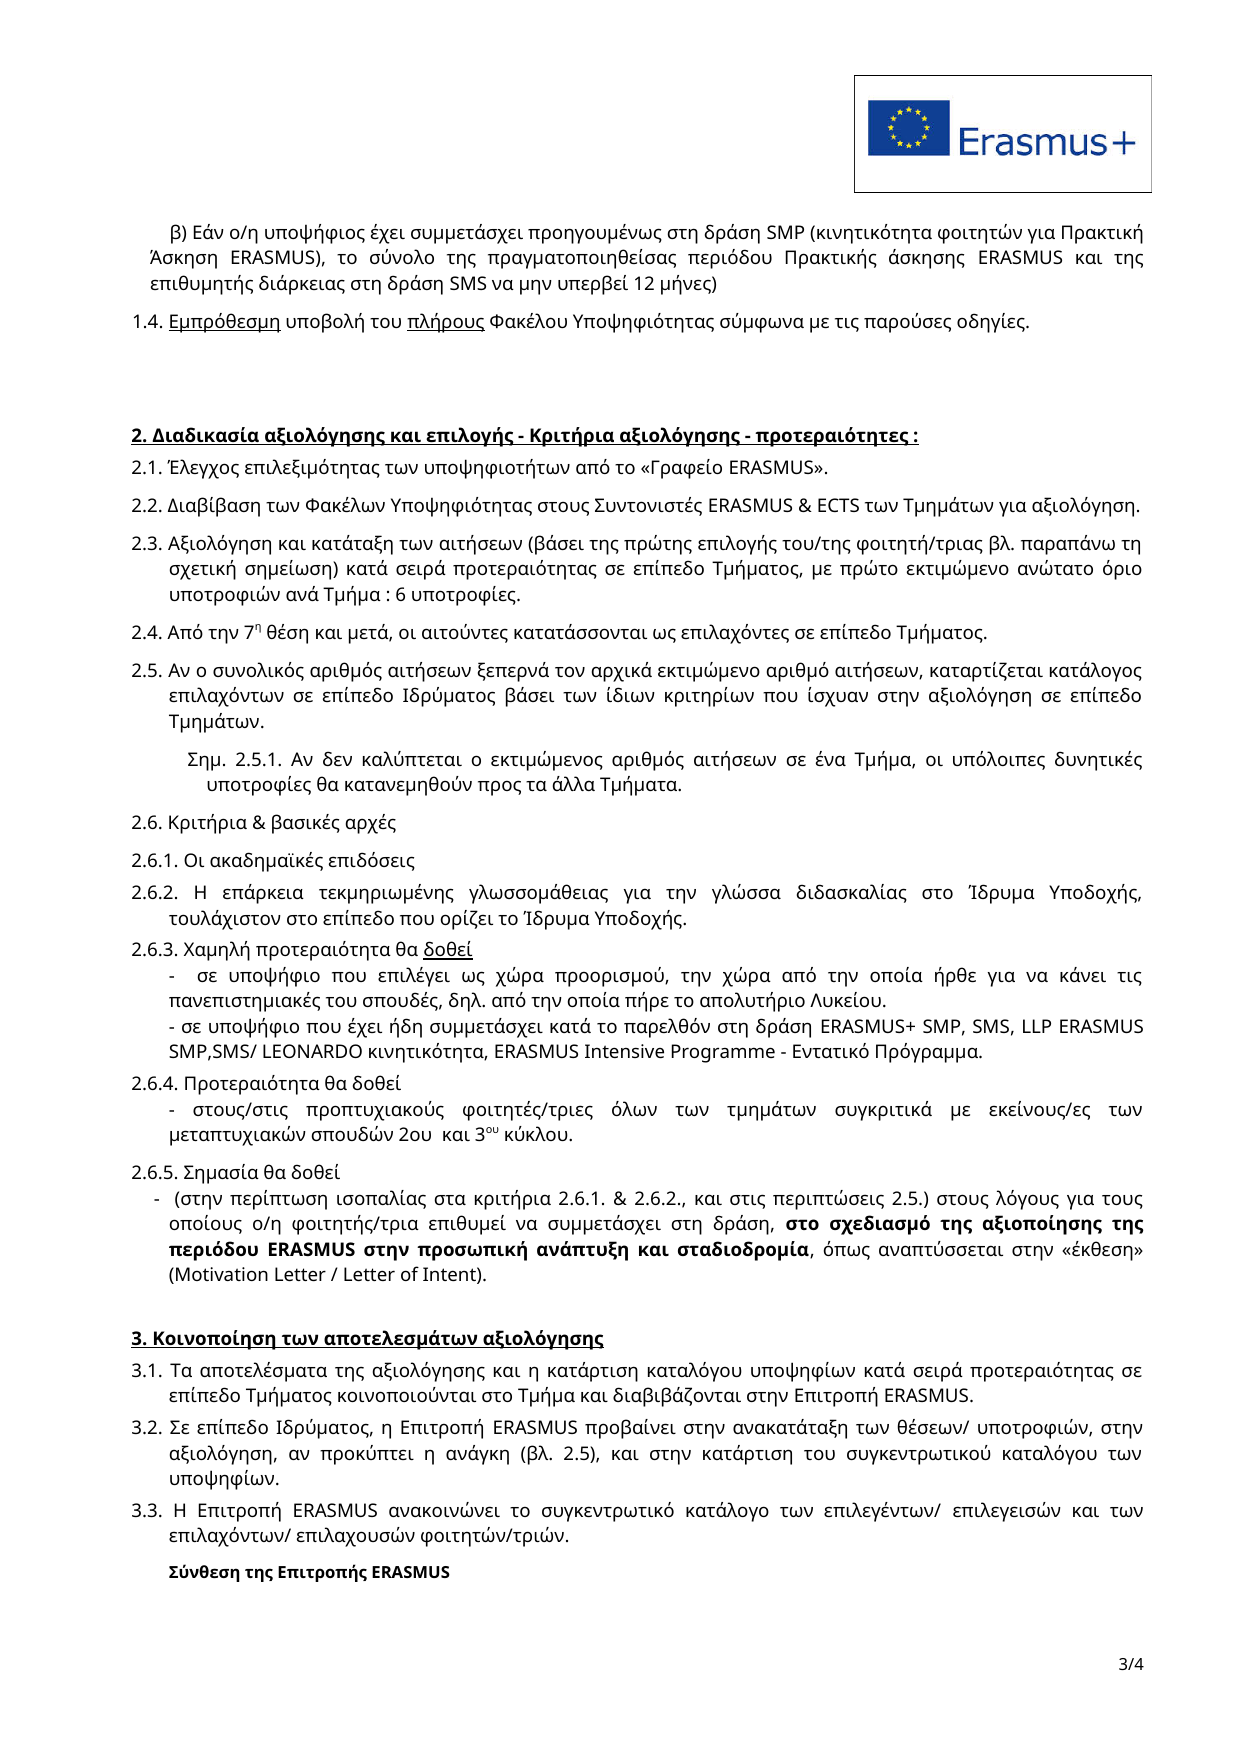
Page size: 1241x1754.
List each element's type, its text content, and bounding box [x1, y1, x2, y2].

text β) Εάν ο/η υποψήφιος έχει συμμετάσχει προηγουμένως στη δράση SMP (κινητικότητα φοιτητών για Πρακτική Άσκηση ERASMUS), το σύνολο της πραγματοποιηθείσας περιόδου Πρακτικής άσκησης ERASMUS και της επιθυμητής διάρκειας στη δράση SMS να μην υπερβεί 12 μήνες) [131, 219, 1144, 296]
text 2.6.1. Οι ακαδημαϊκές επιδόσεις [131, 848, 1144, 873]
text 2.3. Αξιολόγηση και κατάταξη των αιτήσεων (βάσει της πρώτης επιλογής του/της φοιτητή/τριας βλ. παραπάνω τη σχετική σημείωση) κατά σειρά προτεραιότητας σε επίπεδο Τμήματος, με πρώτο εκτιμώμενο ανώτατο όριο υποτροφιών ανά Τμήμα : 6 υποτροφίες. [131, 530, 1144, 607]
text 2. Διαδικασία αξιολόγησης και επιλογής - Κριτήρια αξιολόγησης - προτεραιότητες : [131, 422, 1144, 448]
text 2.6.3. Χαμηλή προτεραιότητα θα δοθεί [131, 937, 1144, 962]
text - σε υποψήφιο που έχει ήδη συμμετάσχει κατά το παρελθόν στη δράση ERASMUS+ SMP, SMS, LLP ERASMUS SMP,SMS/ LEONARDO κινητικότητα, ERASMUS Intensive Programme - Εντατικό Πρόγραμμα. [168, 1013, 1144, 1064]
text 2.6.5. Σημασία θα δοθεί [131, 1160, 1144, 1185]
text - (στην περίπτωση ισοπαλίας στα κριτήρια 2.6.1. & 2.6.2., και στις περιπτώσεις 2.5.) στους λόγους για τους οποίους ο/η φοιτητής/τρια επιθυμεί να συμμετάσχει στη δράση, στο σχεδιασμό της αξιοποίησης της περιόδου ERASMUS στην προσωπική ανάπτυξη και σταδιοδρομία, όπως αναπτύσσεται στην «έκθεση» (Motivation Letter / Letter of Intent). [131, 1185, 1144, 1287]
text - σε υποψήφιο που επιλέγει ως χώρα προορισμού, την χώρα από την οποία ήρθε για να κάνει τις πανεπιστημιακές του σπουδές, δηλ. από την οποία πήρε το απολυτήριο Λυκείου. [168, 962, 1144, 1013]
text 3. Κοινοποίηση των αποτελεσμάτων αξιολόγησης [131, 1325, 1144, 1351]
text 3.3. Η Επιτροπή ERASMUS ανακοινώνει το συγκεντρωτικό κατάλογο των επιλεγέντων/ επιλεγεισών και των επιλαχόντων/ επιλαχουσών φοιτητών/τριών. [131, 1497, 1144, 1548]
text Σύνθεση της Επιτροπής ERASMUS [168, 1561, 1144, 1583]
text - στους/στις προπτυχιακούς φοιτητές/τριες όλων των τμημάτων συγκριτικά με εκείνους/ες των μεταπτυχιακών σπουδών 2ου και 3ου κύκλου. [168, 1096, 1144, 1147]
text Σημ. 2.5.1. Αν δεν καλύπτεται ο εκτιμώμενος αριθμός αιτήσεων σε ένα Τμήμα, οι υπόλοιπες δυνητικές υποτροφίες θα κατανεμηθούν προς τα άλλα Τμήματα. [187, 746, 1144, 797]
text 3.1. Τα αποτελέσματα της αξιολόγησης και η κατάρτιση καταλόγου υποψηφίων κατά σειρά προτεραιότητας σε επίπεδο Τμήματος κοινοποιούνται στο Τμήμα και διαβιβάζονται στην Επιτροπή ERASMUS. [131, 1357, 1144, 1408]
text 2.6.4. Προτεραιότητα θα δοθεί [131, 1071, 1144, 1096]
text 2.6. Κριτήρια & βασικές αρχές [131, 810, 1144, 835]
text 3.2. Σε επίπεδο Ιδρύματος, η Επιτροπή ERASMUS προβαίνει στην ανακατάταξη των θέσεων/ υποτροφιών, στην αξιολόγηση, αν προκύπτει η ανάγκη (βλ. 2.5), και στην κατάρτιση του συγκεντρωτικού καταλόγου των υποψηφίων. [131, 1414, 1144, 1491]
text 2.6.2. Η επάρκεια τεκμηριωμένης γλωσσομάθειας για την γλώσσα διδασκαλίας στο Ίδρυμα Υποδοχής, τουλάχιστον στο επίπεδο που ορίζει το Ίδρυμα Υποδοχής. [131, 879, 1144, 931]
picture [854, 76, 1152, 192]
text 2.4. Από την 7η θέση και μετά, οι αιτούντες κατατάσσονται ως επιλαχόντες σε επίπεδο Τμήματος. [131, 619, 1144, 644]
text 2.5. Αν ο συνολικός αριθμός αιτήσεων ξεπερνά τον αρχικά εκτιμώμενο αριθμό αιτήσεων, καταρτίζεται κατάλογος επιλαχόντων σε επίπεδο Ιδρύματος βάσει των ίδιων κριτηρίων που ίσχυαν στην αξιολόγηση σε επίπεδο Τμημάτων. [131, 657, 1144, 734]
text 1.4. Εμπρόθεσμη υποβολή του πλήρους Φακέλου Υποψηφιότητας σύμφωνα με τις παρούσες οδηγίες. [132, 308, 1144, 334]
text 2.1. Έλεγχος επιλεξιμότητας των υποψηφιοτήτων από το «Γραφείο ERASMUS». [131, 454, 1144, 479]
text 2.2. Διαβίβαση των Φακέλων Υποψηφιότητας στους Συντονιστές ERASMUS & ECTS των Τμημάτων για αξιολόγηση. [131, 492, 1144, 517]
